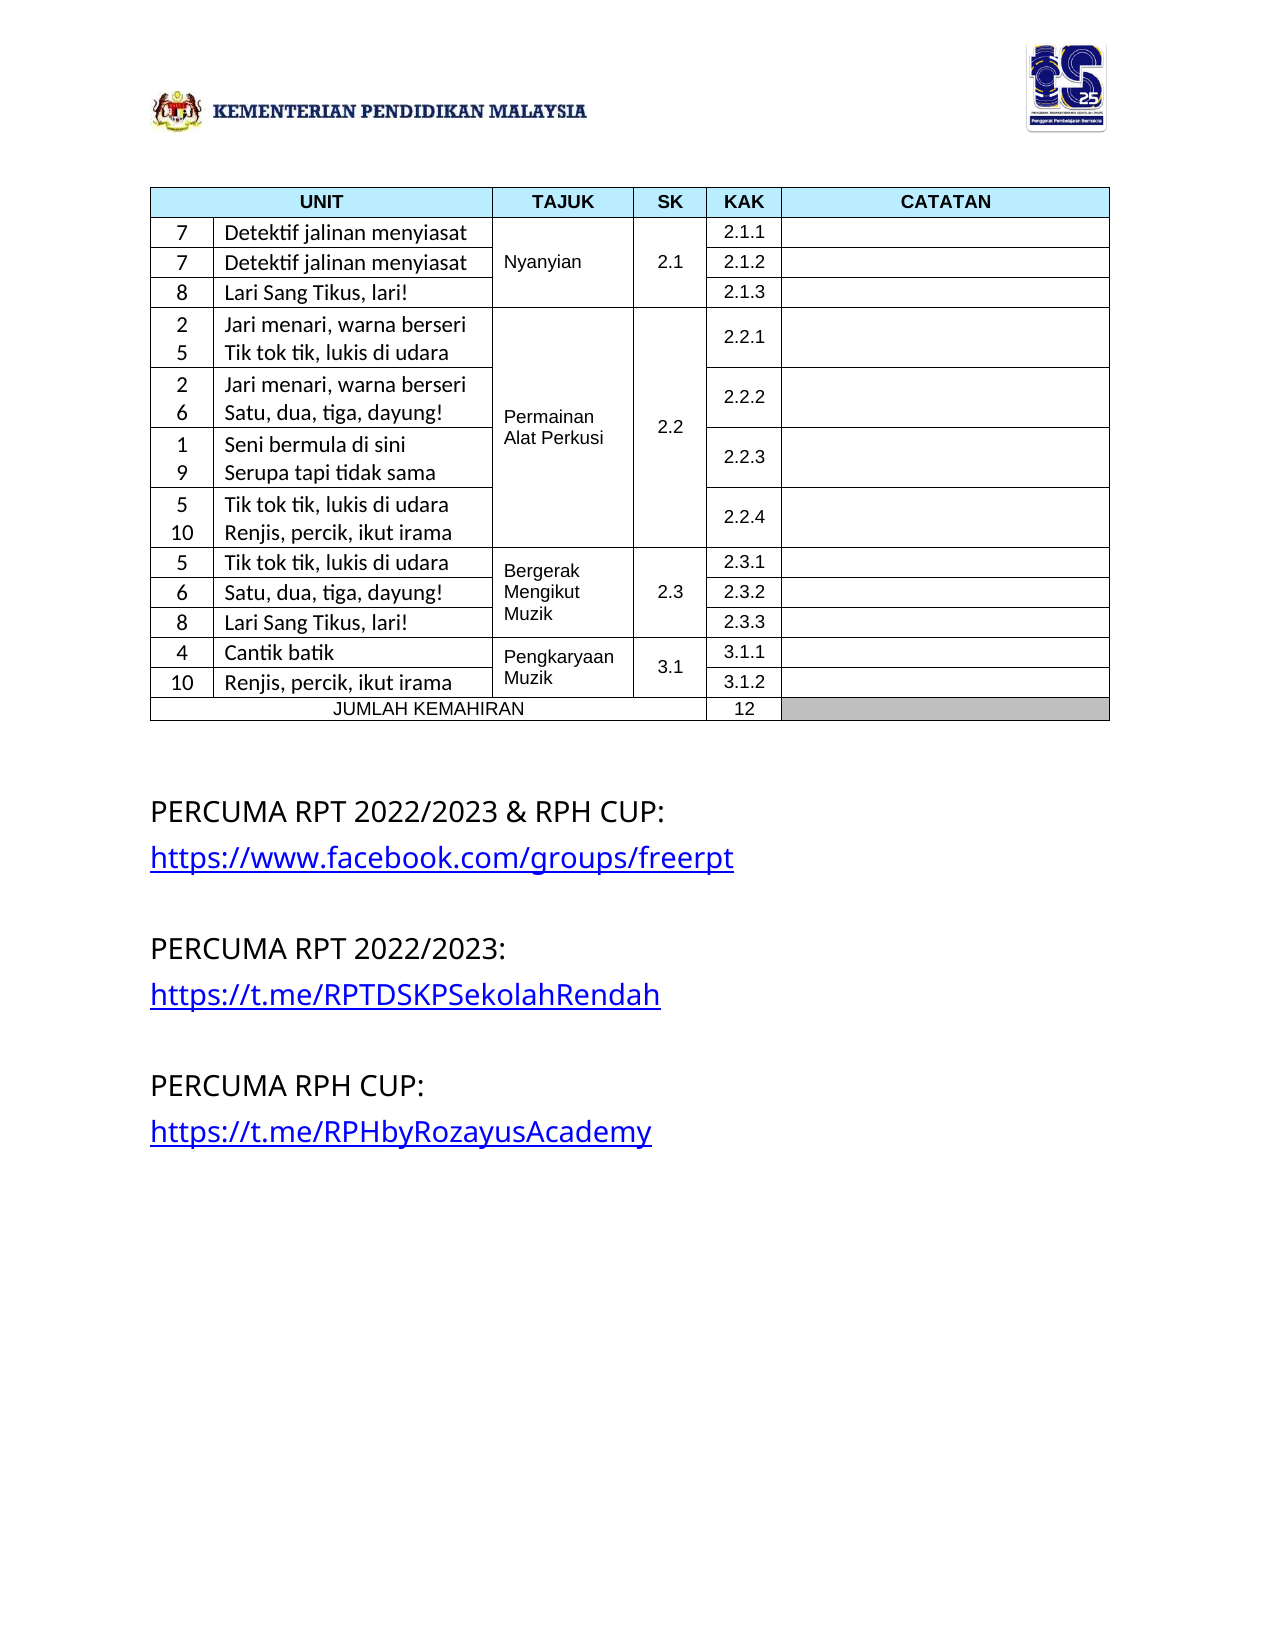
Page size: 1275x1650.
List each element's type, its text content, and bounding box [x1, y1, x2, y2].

table_cell Cantik batik [214, 638, 492, 667]
table_cell 2.3.1 [707, 548, 781, 577]
table_cell 8 [151, 608, 213, 637]
table_cell 2.2.1 [707, 308, 781, 367]
table_header CATATAN [782, 188, 1109, 217]
table_cell 3.1.2 [707, 668, 781, 697]
table_cell Tik tok tik, lukis di udara [214, 548, 492, 577]
picture [1025, 41, 1108, 133]
table_cell Lari Sang Tikus, lari! [214, 278, 492, 307]
table_header UNIT [151, 188, 492, 217]
table_cell [782, 308, 1109, 367]
table_cell 7 [151, 218, 213, 247]
table_cell Pengkaryaan Muzik [493, 638, 633, 697]
table_cell Tik tok tik, lukis di udara Renjis, percik, ikut irama [214, 488, 492, 547]
table_cell Jari menari, warna berseri Tik tok tik, lukis di udara [214, 308, 492, 367]
table_cell Satu, dua, tiga, dayung! [214, 578, 492, 607]
table_cell Seni bermula di sini Serupa tapi tidak sama [214, 428, 492, 487]
table_cell 8 [151, 278, 213, 307]
table_cell Nyanyian [493, 218, 633, 307]
table_cell 3.1 [634, 638, 706, 697]
table_cell 2.2.3 [707, 428, 781, 487]
table_cell [782, 248, 1109, 277]
text PERCUMA RPH CUP: [150, 1066, 1125, 1105]
table_cell 12 [707, 698, 781, 720]
table_cell [782, 368, 1109, 427]
table_cell Bergerak Mengikut Muzik [493, 548, 633, 637]
table_cell 5 [151, 548, 213, 577]
table_cell 7 [151, 248, 213, 277]
table_cell JUMLAH KEMAHIRAN [151, 698, 706, 720]
table_cell Detektif jalinan menyiasat [214, 248, 492, 277]
table_cell 2 6 [151, 368, 213, 427]
table_header TAJUK [493, 188, 633, 217]
table_cell [782, 488, 1109, 547]
table_cell 2.3.2 [707, 578, 781, 607]
table_cell 2.1.3 [707, 278, 781, 307]
table_cell Detektif jalinan menyiasat [214, 218, 492, 247]
text PERCUMA RPT 2022/2023: [150, 929, 1125, 968]
table_cell 2 5 [151, 308, 213, 367]
table_cell Renjis, percik, ikut irama [214, 668, 492, 697]
table_header KAK [707, 188, 781, 217]
table_cell [782, 638, 1109, 667]
table_cell [782, 278, 1109, 307]
table_cell [782, 668, 1109, 697]
table_cell 4 [151, 638, 213, 667]
table_cell 2.1.2 [707, 248, 781, 277]
table_cell 1 9 [151, 428, 213, 487]
table_cell Permainan Alat Perkusi [493, 308, 633, 547]
table_cell 2.2 [634, 308, 706, 547]
table_cell [782, 578, 1109, 607]
table_cell [782, 548, 1109, 577]
table_cell 2.3 [634, 548, 706, 637]
table_cell 10 [151, 668, 213, 697]
table_cell [782, 218, 1109, 247]
table_cell [782, 608, 1109, 637]
text https://t.me/RPHbyRozayusAcademy [150, 1111, 1125, 1151]
table_cell Jari menari, warna berseri Satu, dua, tiga, dayung! [214, 368, 492, 427]
table_cell 2.1 [634, 218, 706, 307]
table_cell Lari Sang Tikus, lari! [214, 608, 492, 637]
table_cell 2.2.2 [707, 368, 781, 427]
table_cell 3.1.1 [707, 638, 781, 667]
text https://t.me/RPTDSKPSekolahRendah [150, 974, 1125, 1014]
text PERCUMA RPT 2022/2023 & RPH CUP: https://www.facebook.com/groups/freerpt [150, 792, 1125, 877]
table_cell 2.3.3 [707, 608, 781, 637]
table_cell 5 10 [151, 488, 213, 547]
table_cell [782, 428, 1109, 487]
table_header SK [634, 188, 706, 217]
picture [150, 91, 588, 133]
table_cell 2.2.4 [707, 488, 781, 547]
table_cell [782, 698, 1109, 720]
table_cell 6 [151, 578, 213, 607]
table_cell 2.1.1 [707, 218, 781, 247]
